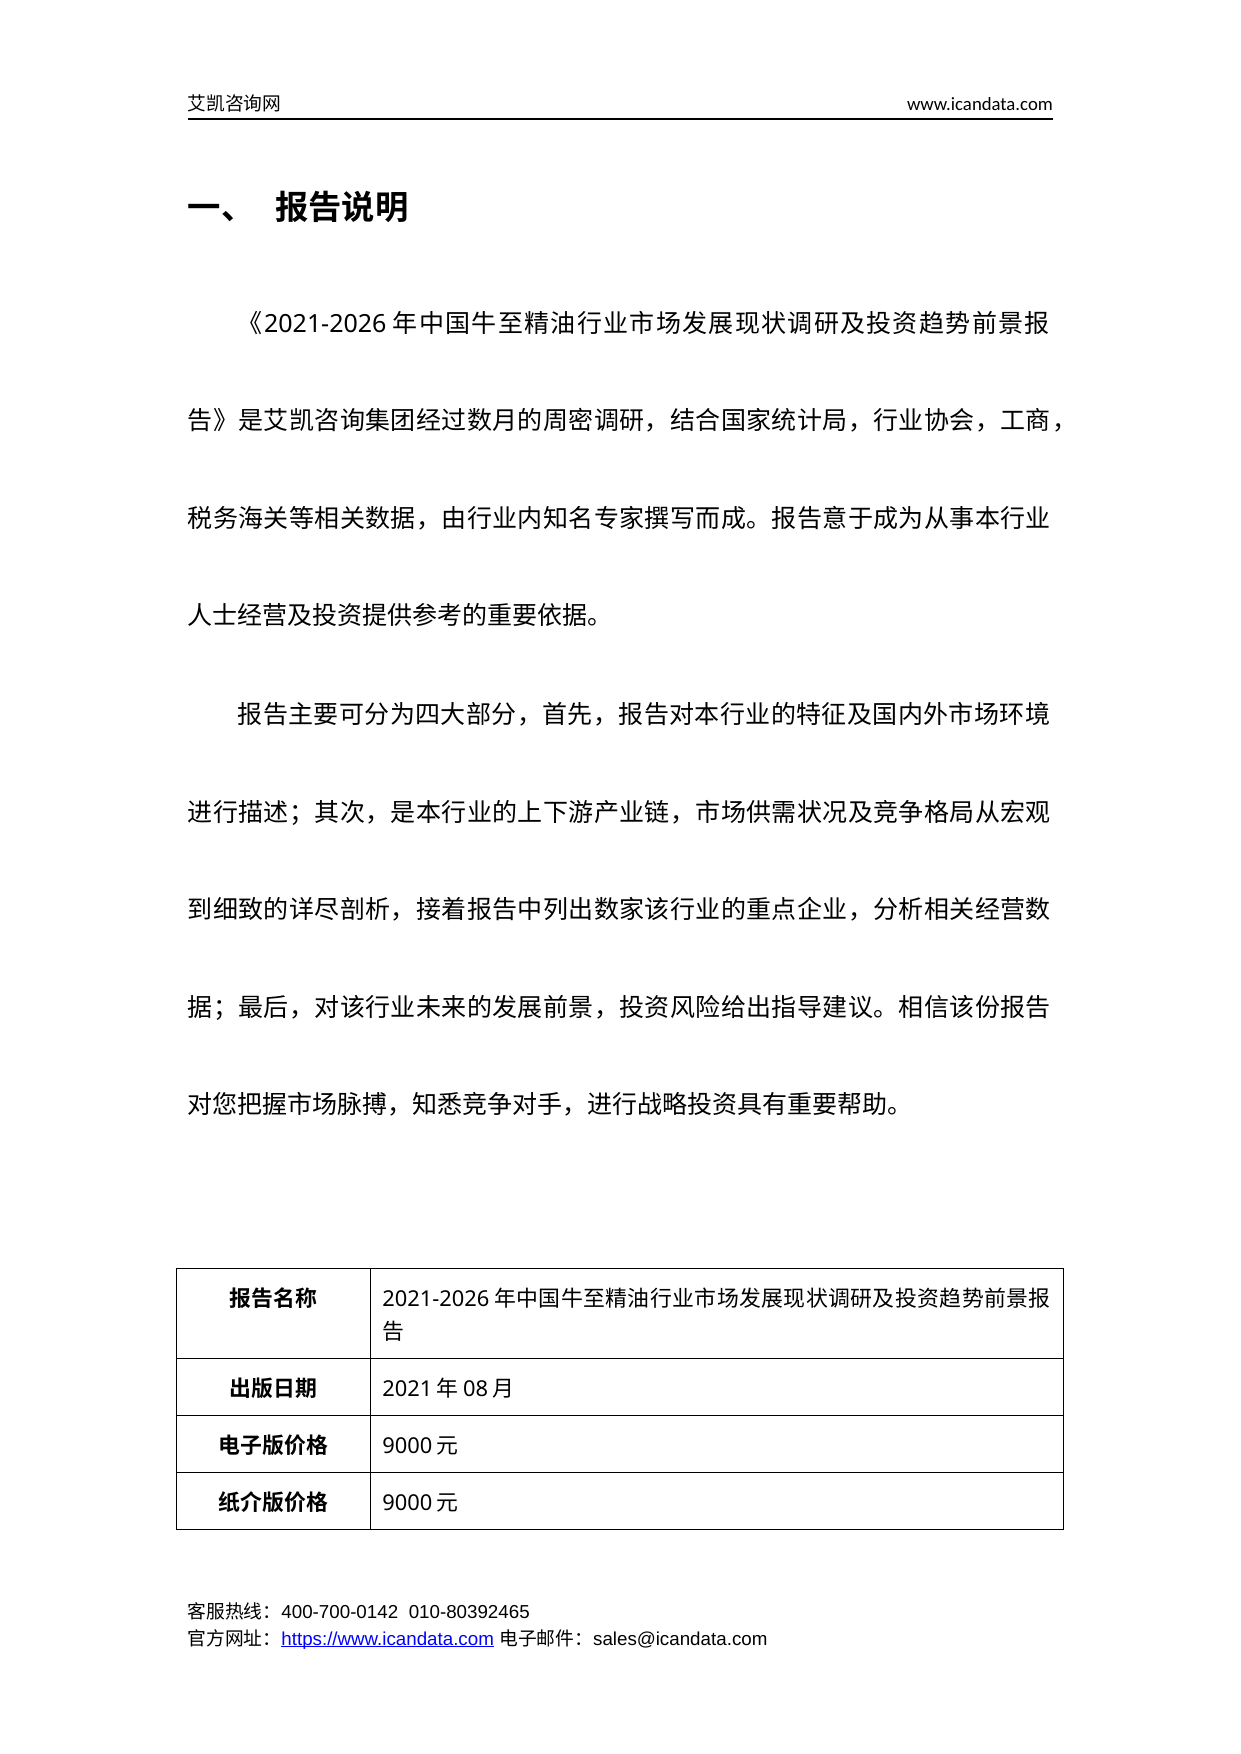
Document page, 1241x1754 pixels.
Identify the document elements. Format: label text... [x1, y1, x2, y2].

table_header 报告名称 [177, 1269, 370, 1358]
table_cell 出版日期 [177, 1359, 370, 1415]
text 报告主要可分为四大部分，首先，报告对本行业的特征及国内外市场环境进行描述；其次，是本行业的上下游产业链，市场供需状况及竞争格局从宏观到细致的详尽剖析，接着报告中列出数家该行业的重点企业，分析相关经营数据；最后，对该行业未来的发展前景，投资风险给出指导建议。相信该份报告对您把握市场脉搏，知悉竞争对手，进行战略投资具有重要帮助。 [187, 681, 1053, 1136]
subtitle 报告说明 [187, 172, 1053, 237]
text 《2021-2026年中国牛至精油行业市场发展现状调研及投资趋势前景报告》是艾凯咨询集团经过数月的周密调研，结合国家统计局，行业协会，工商，税务海关等相关数据，由行业内知名专家撰写而成。报告意于成为从事本行业人士经营及投资提供参考的重要依据。 [187, 289, 1053, 646]
table_cell 2021年08月 [371, 1359, 1063, 1415]
table_cell 9000元 [371, 1416, 1063, 1472]
table_cell 纸介版价格 [177, 1473, 370, 1529]
table_cell 9000元 [371, 1473, 1063, 1529]
table_cell 电子版价格 [177, 1416, 370, 1472]
table_header 2021-2026年中国牛至精油行业市场发展现状调研及投资趋势前景报告 [371, 1269, 1063, 1358]
